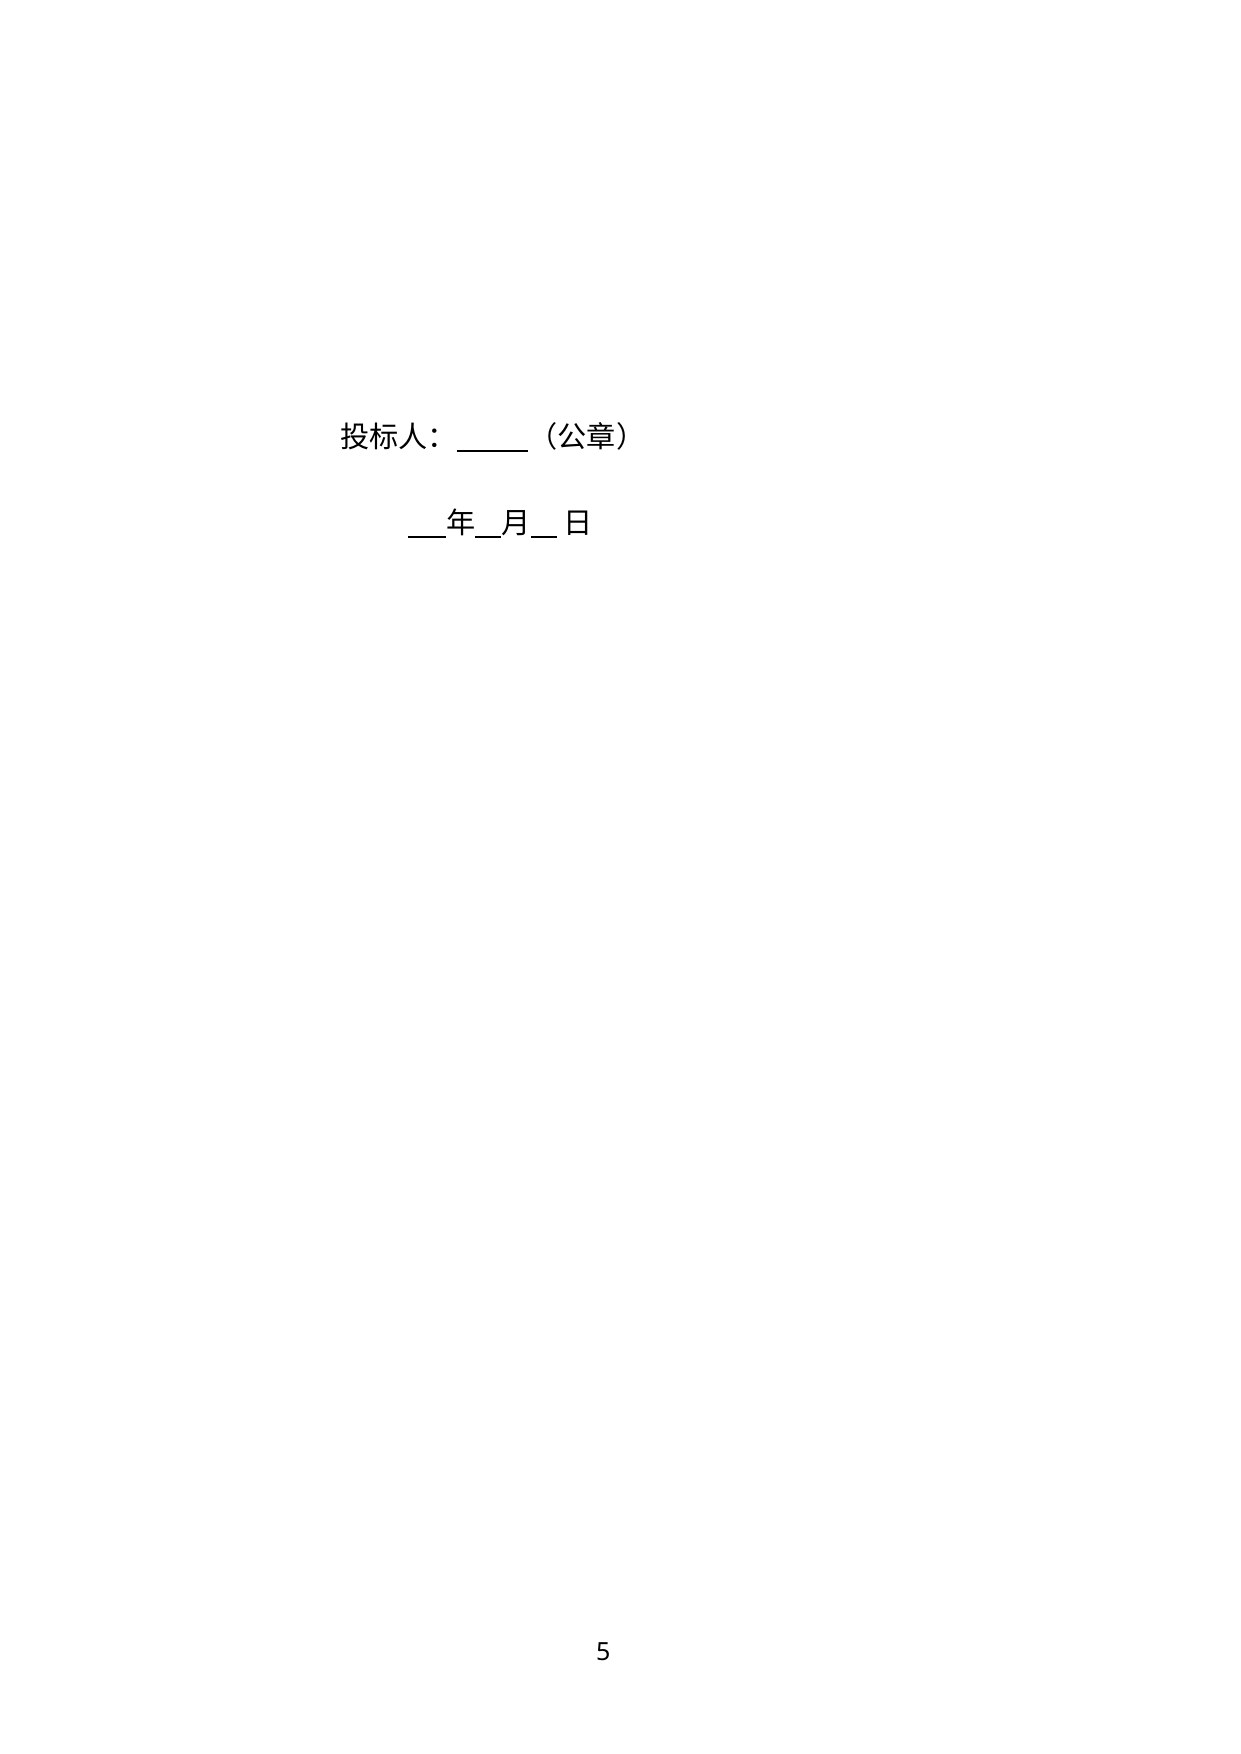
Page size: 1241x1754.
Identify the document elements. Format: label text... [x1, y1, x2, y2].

text 投标人： （公章） [165, 402, 1087, 467]
text 年 月 日 [165, 489, 1087, 554]
